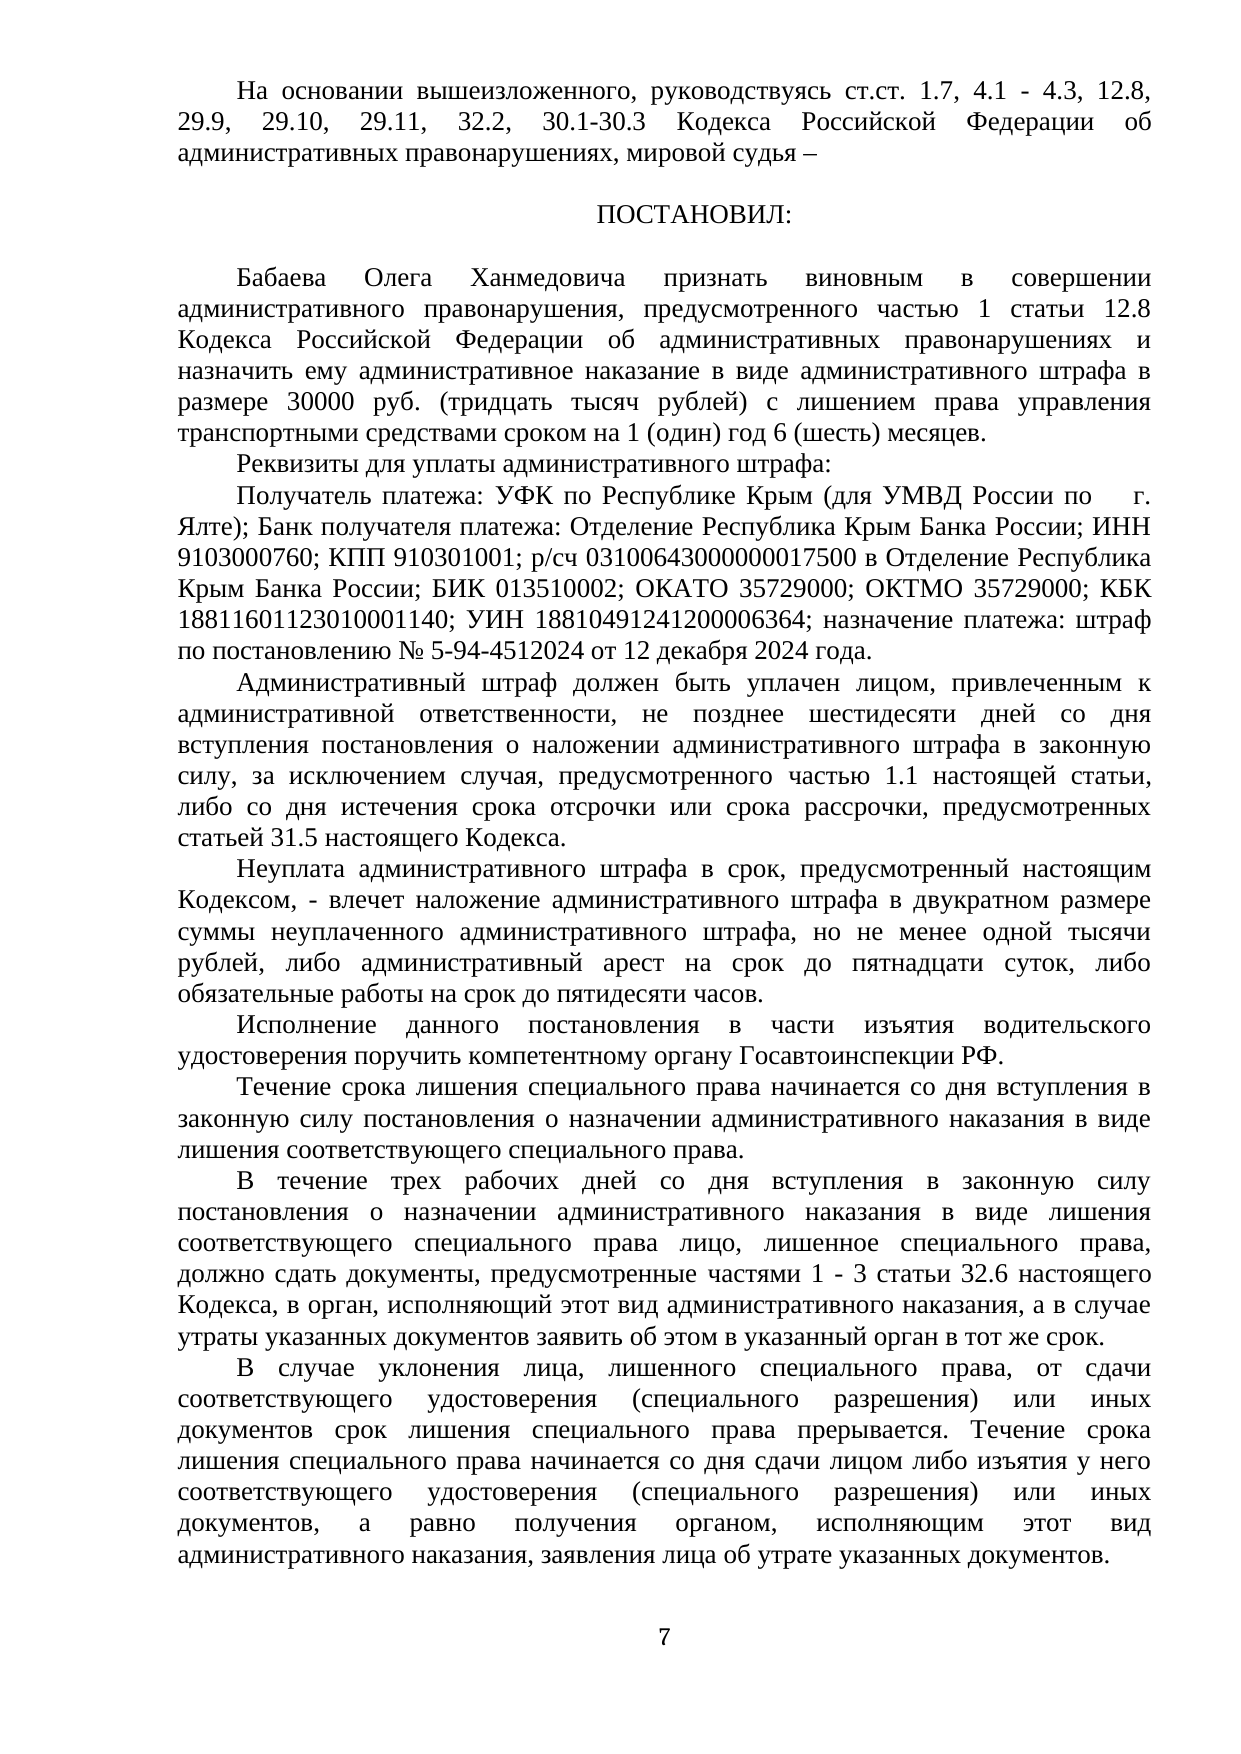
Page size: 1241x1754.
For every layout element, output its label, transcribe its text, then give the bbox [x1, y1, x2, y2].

text Течение срока лишения специального права начинается со дня вступления в законную силу постановления о назначении административного наказания в виде лишения соответствующего специального права. [177, 1071, 1152, 1164]
text Реквизиты для уплаты административного штрафа: [177, 448, 1152, 479]
text Получатель платежа: УФК по Республике Крым (для УМВД России по г. Ялте); Банк получателя платежа: Отделение Республика Крым Банка России; ИНН 9103000760; КПП 910301001; р/сч 03100643000000017500 в Отделение Республика Крым Банка России; БИК 013510002; ОКАТО 35729000; ОКТМО 35729000; КБК 18811601123010001140; УИН 18810491241200006364; назначение платежа: штраф по постановлению № 5-94-4512024 от 12 декабря 2024 года. [177, 479, 1152, 666]
text Бабаева Олега Ханмедовича признать виновным в совершении административного правонарушения, предусмотренного частью 1 статьи 12.8 Кодекса Российской Федерации об административных правонарушениях и назначить ему административное наказание в виде административного штрафа в размере 30000 руб. (тридцать тысяч рублей) с лишением права управления транспортными средствами сроком на 1 (один) год 6 (шесть) месяцев. [177, 261, 1152, 448]
text На основании вышеизложенного, руководствуясь ст.ст. 1.7, 4.1 - 4.3, 12.8, 29.9, 29.10, 29.11, 32.2, 30.1-30.3 Кодекса Российской Федерации об административных правонарушениях, мировой судья – [177, 74, 1152, 167]
text Административный штраф должен быть уплачен лицом, привлеченным к административной ответственности, не позднее шестидесяти дней со дня вступления постановления о наложении административного штрафа в законную силу, за исключением случая, предусмотренного частью 1.1 настоящей статьи, либо со дня истечения срока отсрочки или срока рассрочки, предусмотренных статьей 31.5 настоящего Кодекса. [177, 666, 1152, 852]
text Неуплата административного штрафа в срок, предусмотренный настоящим Кодексом, - влечет наложение административного штрафа в двукратном размере суммы неуплаченного административного штрафа, но не менее одной тысячи рублей, либо административный арест на срок до пятнадцати суток, либо обязательные работы на срок до пятидесяти часов. [177, 852, 1152, 1008]
text В случае уклонения лица, лишенного специального права, от сдачи соответствующего удостоверения (специального разрешения) или иных документов срок лишения специального права прерывается. Течение срока лишения специального права начинается со дня сдачи лицом либо изъятия у него соответствующего удостоверения (специального разрешения) или иных документов, а равно получения органом, исполняющим этот вид административного наказания, заявления лица об утрате указанных документов. [177, 1351, 1152, 1569]
text Исполнение данного постановления в части изъятия водительского удостоверения поручить компетентному органу Госавтоинспекции РФ. [177, 1008, 1152, 1071]
text ПОСТАНОВИЛ: [177, 198, 1152, 229]
text В течение трех рабочих дней со дня вступления в законную силу постановления о назначении административного наказания в виде лишения соответствующего специального права лицо, лишенное специального права, должно сдать документы, предусмотренные частями 1 - 3 статьи 32.6 настоящего Кодекса, в орган, исполняющий этот вид административного наказания, а в случае утраты указанных документов заявить об этом в указанный орган в тот же срок. [177, 1164, 1152, 1351]
